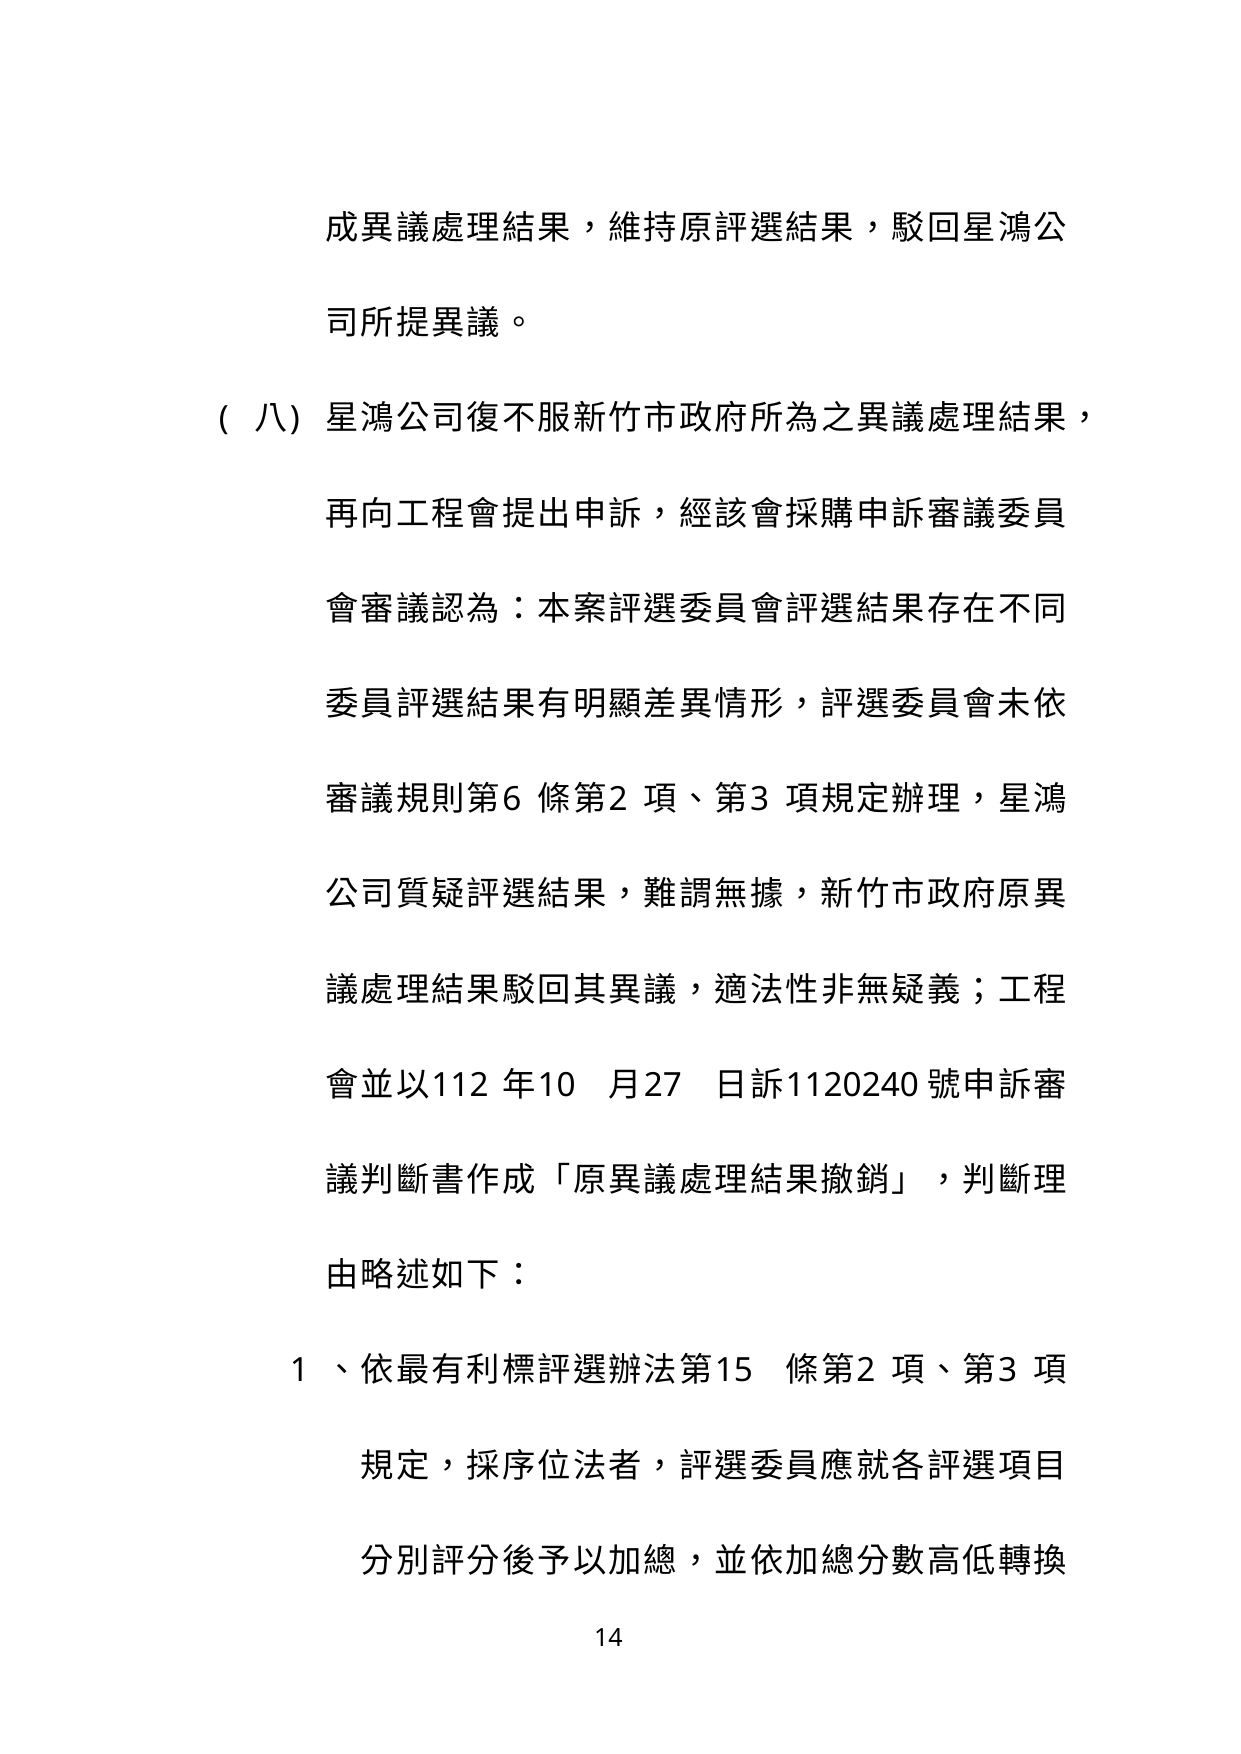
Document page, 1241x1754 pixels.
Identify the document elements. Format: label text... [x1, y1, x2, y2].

subtitle 星鴻公司復不服新竹市政府所為之異議處理結果，再向工程會提出申訴，經該會採購申訴審議委員會審議認為：本案評選委員會評選結果存在不同委員評選結果有明顯差異情形，評選委員會未依審議規則第6條第2項、第3項規定辦理，星鴻公司質疑評選結果，難謂無據，新竹市政府原異議處理結果駁回其異議，適法性非無疑義；工程會並以112年10月27日訴1120240號申訴審議判斷書作成「原異議處理結果撤銷」，判斷理由略述如下： [219, 368, 1069, 1320]
